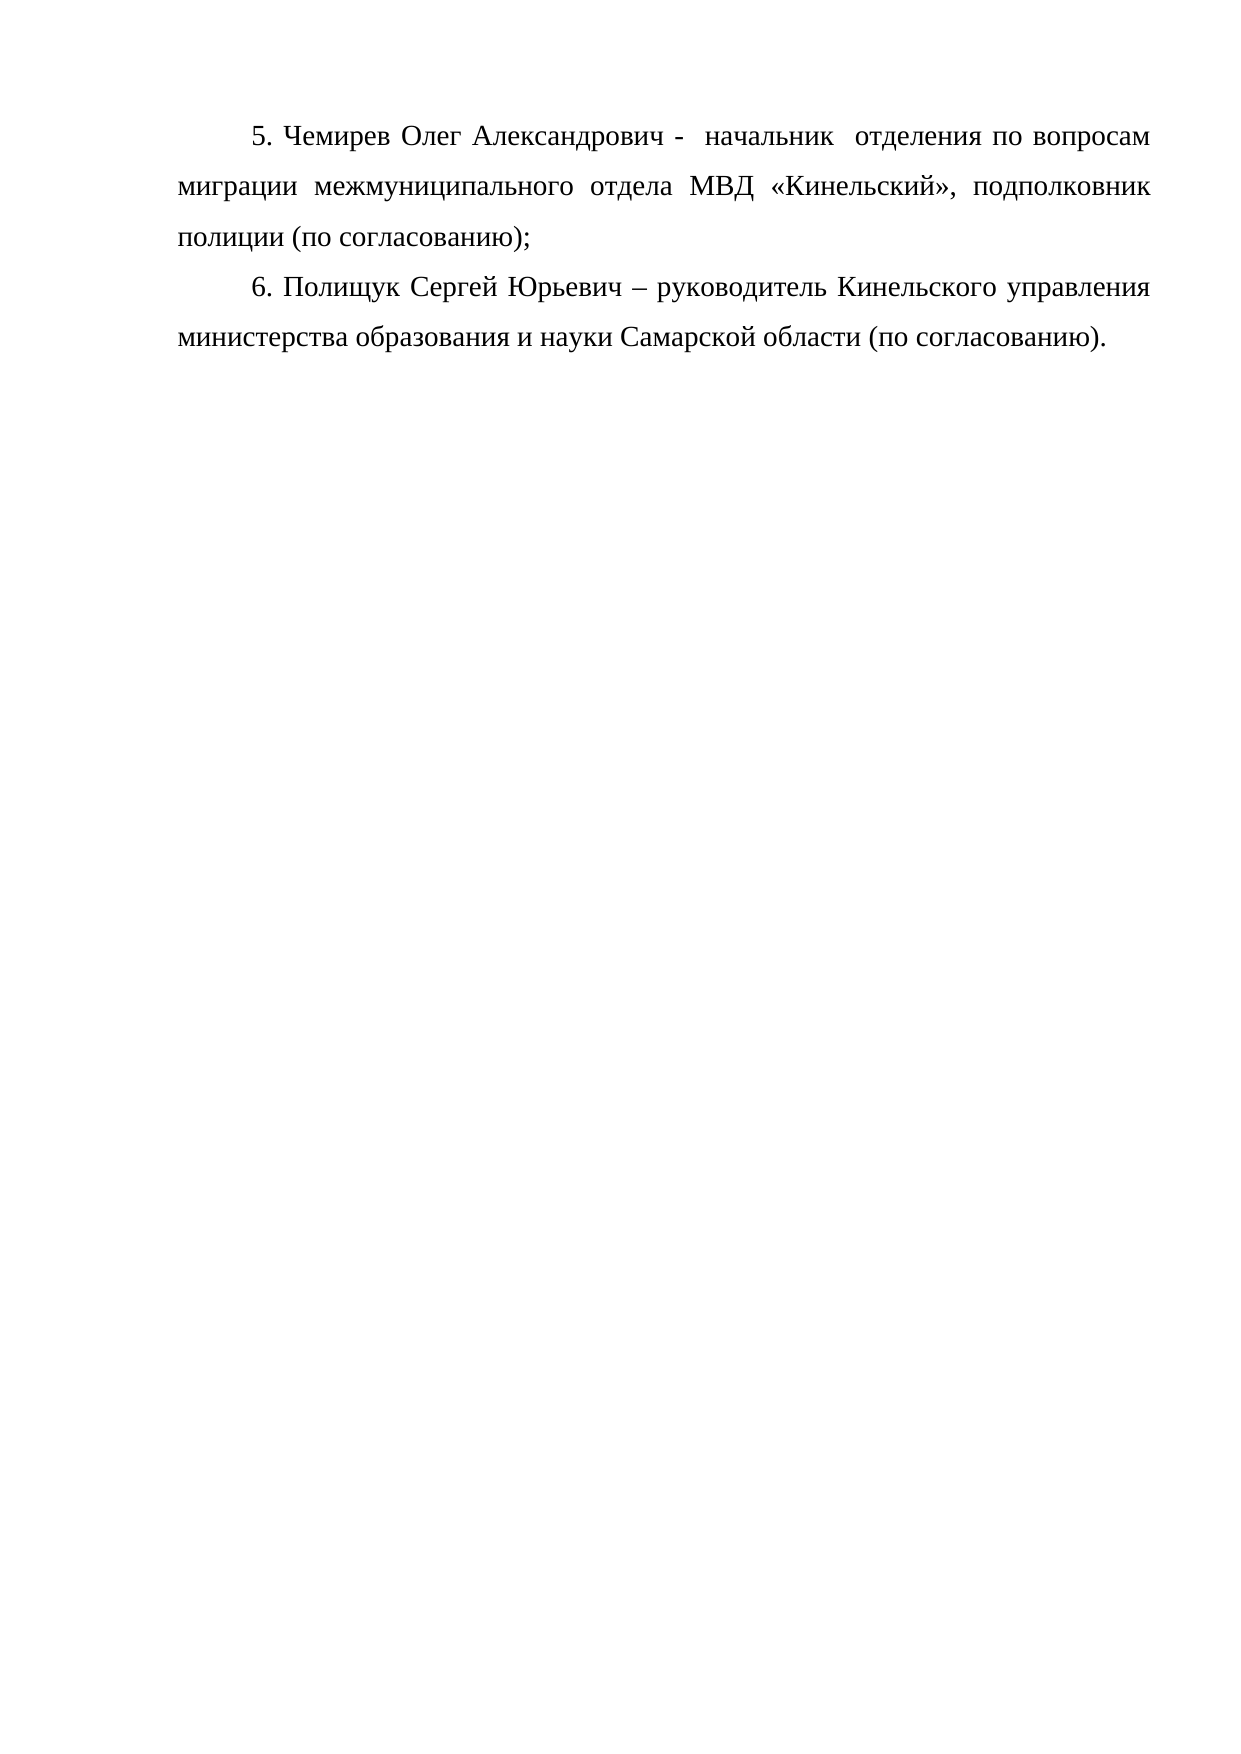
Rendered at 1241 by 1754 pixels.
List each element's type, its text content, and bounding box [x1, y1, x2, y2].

text 5. Чемирев Олег Александрович - начальник отделения по вопросам миграции межмуниципального отдела МВД «Кинельский», подполковник полиции (по согласованию); [177, 118, 1152, 252]
text 6. Полищук Сергей Юрьевич – руководитель Кинельского управления министерства образования и науки Самарской области (по согласованию). [177, 269, 1152, 353]
